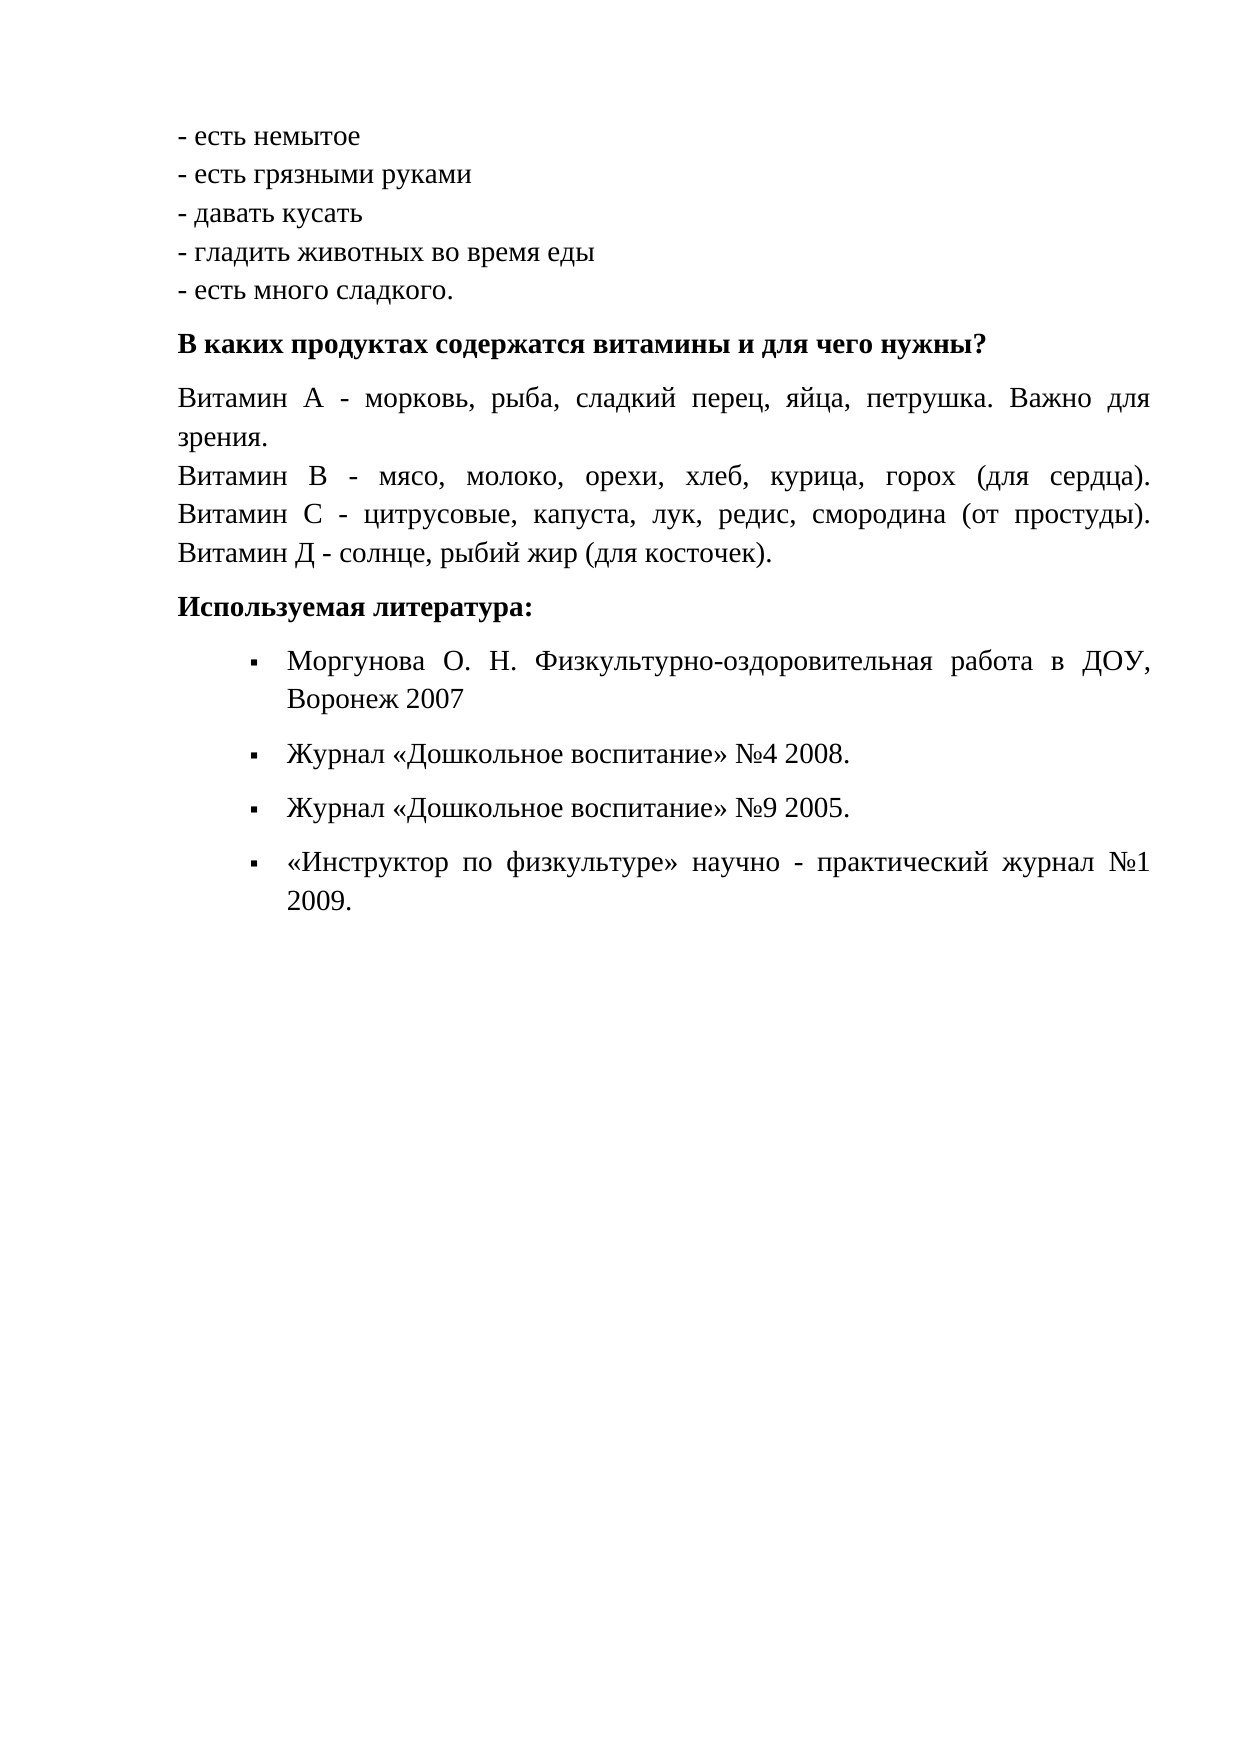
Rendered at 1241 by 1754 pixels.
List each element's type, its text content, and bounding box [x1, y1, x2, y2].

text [177, 118, 1152, 306]
list Журнал «Дошкольное воспитание» №9 2005. [249, 790, 1152, 823]
text Витамин А - морковь, рыба, сладкий перец, яйца, петрушка. Важно для зрения. Витамин В - мясо, молоко, орехи, хлеб, курица, горох (для сердца). Витамин С - цитрусовые, капуста, лук, редис, смородина (от простуды). Витамин Д - солнце, рыбий жир (для косточек). [177, 381, 1152, 568]
text Используемая литература: [177, 589, 1152, 622]
list Журнал «Дошкольное воспитание» №4 2008. [249, 736, 1152, 769]
list Моргунова О. Н. Физкультурно-оздоровительная работа в ДОУ, Воронеж 2007 [249, 643, 1152, 715]
list «Инструктор по физкультуре» научно - практический журнал №1 2009. [249, 844, 1152, 916]
text В каких продуктах содержатся витамины и для чего нужны? [177, 326, 1152, 360]
